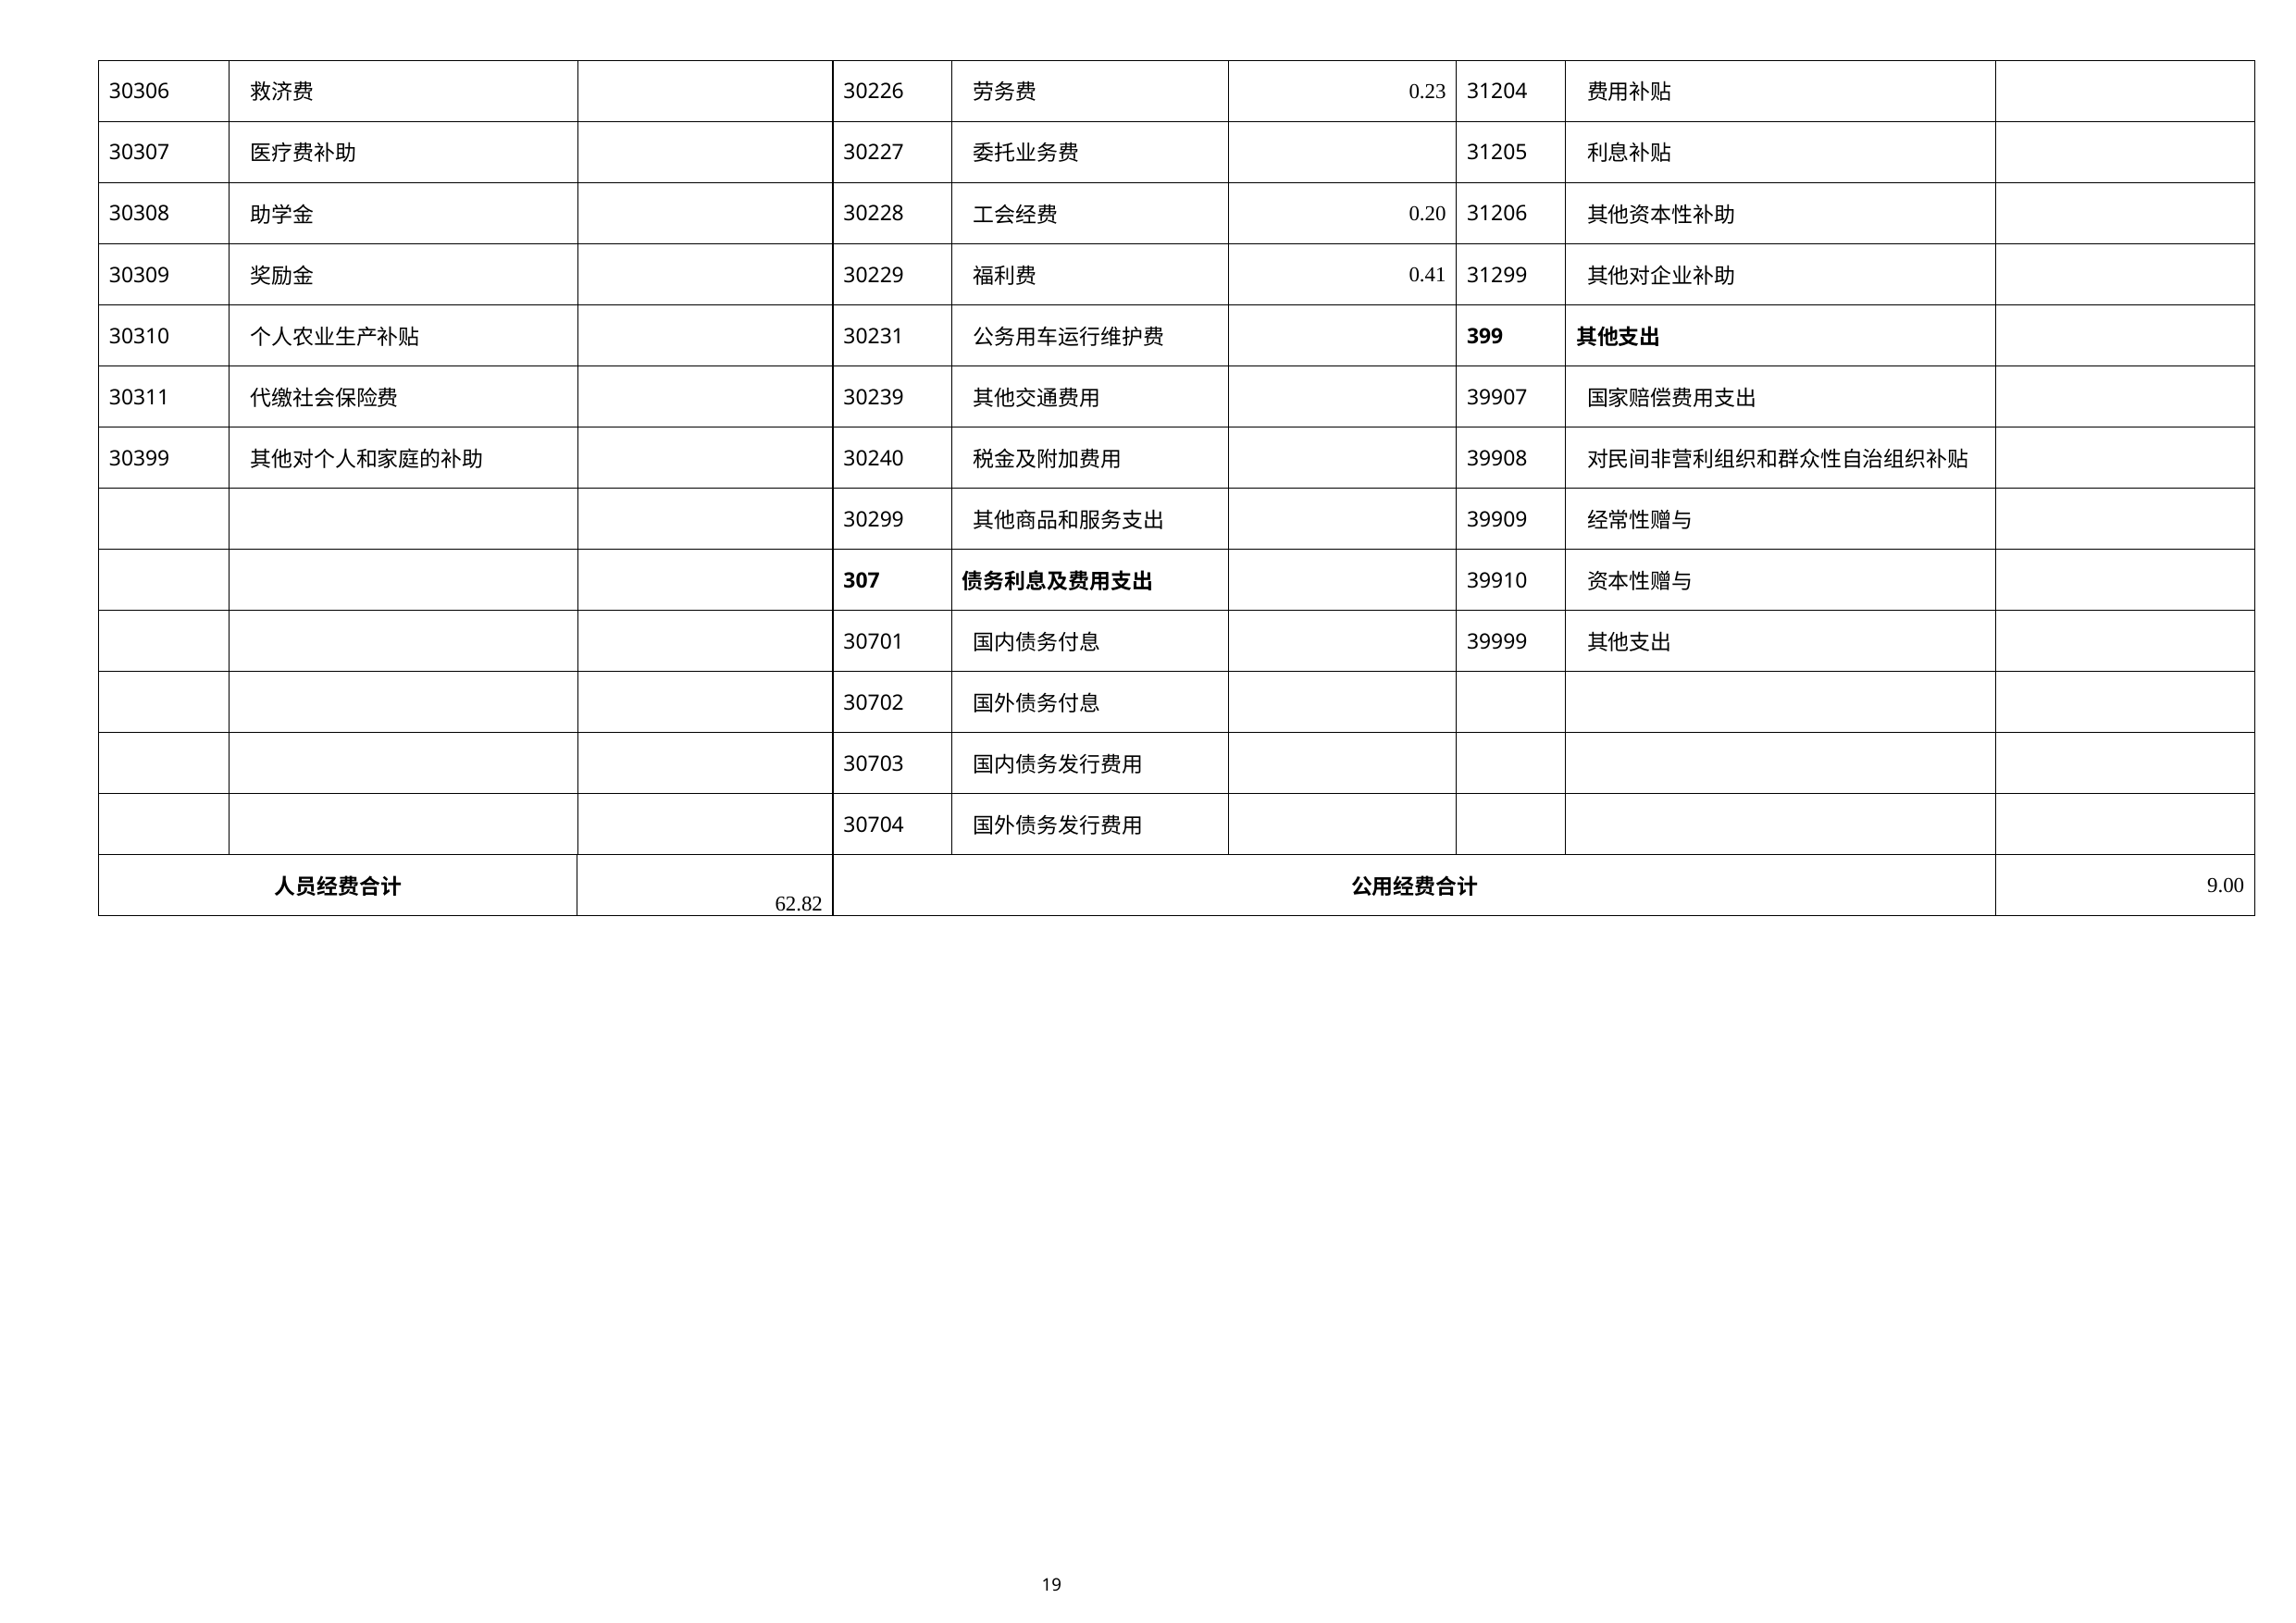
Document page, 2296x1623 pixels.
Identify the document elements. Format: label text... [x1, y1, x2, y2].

table_cell [1229, 733, 1456, 793]
table_cell 国内债务付息 [952, 611, 1228, 671]
table_cell 30240 [834, 427, 951, 488]
table_cell [1996, 733, 2254, 793]
table_cell [99, 611, 229, 671]
table_cell [1996, 61, 2254, 121]
table_cell 39907 [1457, 366, 1565, 427]
table_cell [578, 489, 832, 549]
table_cell [1229, 611, 1456, 671]
table_cell 资本性赠与 [1566, 550, 1995, 610]
table_cell [1996, 794, 2254, 854]
table_cell [99, 672, 229, 732]
table_cell 30309 [99, 244, 229, 304]
table_cell [99, 733, 229, 793]
table_cell 307 [834, 550, 951, 610]
table_cell 救济费 [230, 61, 577, 121]
table_cell [1229, 122, 1456, 182]
table_cell 30702 [834, 672, 951, 732]
table_cell [1229, 489, 1456, 549]
table_cell [578, 305, 832, 365]
table_cell 经常性赠与 [1566, 489, 1995, 549]
table_cell 31299 [1457, 244, 1565, 304]
table_cell 其他支出 [1566, 611, 1995, 671]
table_cell 399 [1457, 305, 1565, 365]
table_cell [1457, 733, 1565, 793]
table_cell 公用经费合计 [834, 855, 1995, 915]
table_cell [1229, 794, 1456, 854]
table_cell 利息补贴 [1566, 122, 1995, 182]
table_cell 30306 [99, 61, 229, 121]
table_cell 国家赔偿费用支出 [1566, 366, 1995, 427]
table_cell 医疗费补助 [230, 122, 577, 182]
table_cell 30703 [834, 733, 951, 793]
table_cell [230, 672, 577, 732]
table_cell [1566, 794, 1995, 854]
table_cell 39910 [1457, 550, 1565, 610]
table_cell 劳务费 [952, 61, 1228, 121]
table_cell 其他对个人和家庭的补助 [230, 427, 577, 488]
table_cell 国外债务付息 [952, 672, 1228, 732]
table_cell 30239 [834, 366, 951, 427]
table_cell [578, 550, 832, 610]
table_cell 30299 [834, 489, 951, 549]
table_cell 39908 [1457, 427, 1565, 488]
table_cell 31204 [1457, 61, 1565, 121]
table_cell 其他交通费用 [952, 366, 1228, 427]
table_cell [1996, 305, 2254, 365]
table_cell 债务利息及费用支出 [952, 550, 1228, 610]
table_cell 代缴社会保险费 [230, 366, 577, 427]
table_cell [1229, 427, 1456, 488]
table_cell 助学金 [230, 183, 577, 243]
table_cell [578, 244, 832, 304]
table_cell [99, 550, 229, 610]
table_cell 0.23 [1229, 61, 1456, 121]
table_cell 费用补贴 [1566, 61, 1995, 121]
table_cell [1996, 611, 2254, 671]
table_cell 30311 [99, 366, 229, 427]
table_cell 公务用车运行维护费 [952, 305, 1228, 365]
table_cell [578, 733, 832, 793]
table_cell 人员经费合计 [99, 855, 577, 915]
table_cell [1996, 489, 2254, 549]
table_cell 0.20 [1229, 183, 1456, 243]
table_cell [1457, 672, 1565, 732]
table_cell 其他商品和服务支出 [952, 489, 1228, 549]
table_cell [578, 611, 832, 671]
table_cell [99, 794, 229, 854]
table_cell 0.41 [1229, 244, 1456, 304]
table_cell [99, 489, 229, 549]
table_cell [230, 550, 577, 610]
table_cell 30399 [99, 427, 229, 488]
table_cell 国外债务发行费用 [952, 794, 1228, 854]
table_cell 其他资本性补助 [1566, 183, 1995, 243]
table_cell [1229, 672, 1456, 732]
table_cell [1996, 672, 2254, 732]
table_cell 30704 [834, 794, 951, 854]
table_cell 30227 [834, 122, 951, 182]
table_cell [1996, 244, 2254, 304]
table_cell [1229, 305, 1456, 365]
table_cell 奖励金 [230, 244, 577, 304]
table_cell 30228 [834, 183, 951, 243]
table_cell 福利费 [952, 244, 1228, 304]
table_cell 30308 [99, 183, 229, 243]
table_cell [1229, 550, 1456, 610]
table_cell [1996, 122, 2254, 182]
table_cell [1996, 366, 2254, 427]
table_cell 9.00 [1996, 855, 2254, 915]
table_cell [230, 733, 577, 793]
table_cell [578, 672, 832, 732]
table_cell [1566, 672, 1995, 732]
table_cell 30229 [834, 244, 951, 304]
table_cell [578, 61, 832, 121]
table_cell 30307 [99, 122, 229, 182]
table_cell 62.82 [577, 855, 832, 915]
table_cell [578, 427, 832, 488]
table_cell [578, 794, 832, 854]
table_cell [1996, 183, 2254, 243]
table_cell [578, 183, 832, 243]
table_cell 30310 [99, 305, 229, 365]
table_cell 31205 [1457, 122, 1565, 182]
table_cell 39909 [1457, 489, 1565, 549]
table_cell [1229, 366, 1456, 427]
table_cell [578, 122, 832, 182]
table_cell 39999 [1457, 611, 1565, 671]
table_cell 委托业务费 [952, 122, 1228, 182]
table_cell 税金及附加费用 [952, 427, 1228, 488]
table_cell 31206 [1457, 183, 1565, 243]
table_cell 其他支出 [1566, 305, 1995, 365]
table_cell 其他对企业补助 [1566, 244, 1995, 304]
table_cell [230, 794, 577, 854]
table_cell [1457, 794, 1565, 854]
table_cell [1566, 733, 1995, 793]
table_cell 国内债务发行费用 [952, 733, 1228, 793]
table_cell 对民间非营利组织和群众性自治组织补贴 [1566, 427, 1995, 488]
table_cell [1996, 427, 2254, 488]
table_cell [1996, 550, 2254, 610]
table_cell 30226 [834, 61, 951, 121]
table_cell 30231 [834, 305, 951, 365]
table_cell 个人农业生产补贴 [230, 305, 577, 365]
table_cell [578, 366, 832, 427]
table_cell 工会经费 [952, 183, 1228, 243]
table_cell [230, 611, 577, 671]
table_cell 30701 [834, 611, 951, 671]
table_cell [230, 489, 577, 549]
